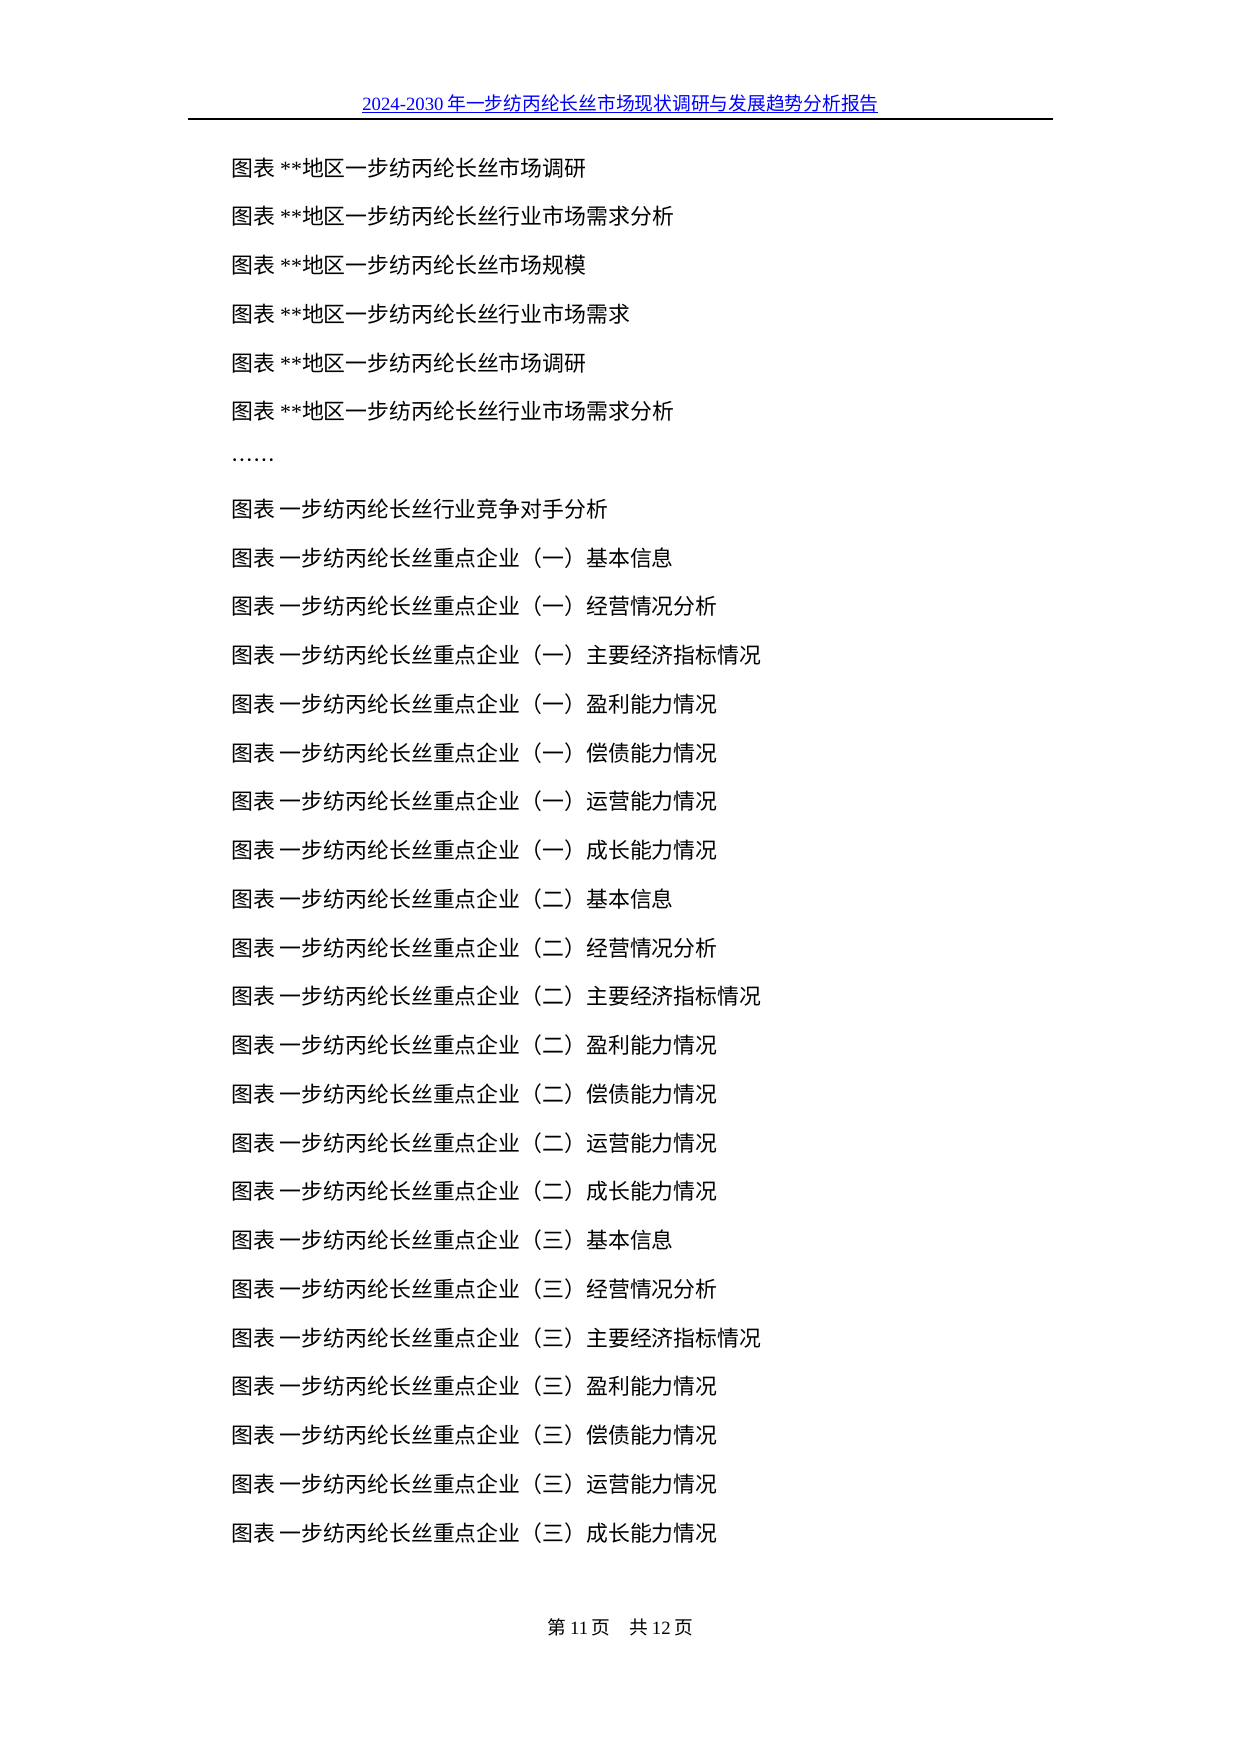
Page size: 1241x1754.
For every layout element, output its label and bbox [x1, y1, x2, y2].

text [187, 150, 1053, 1548]
